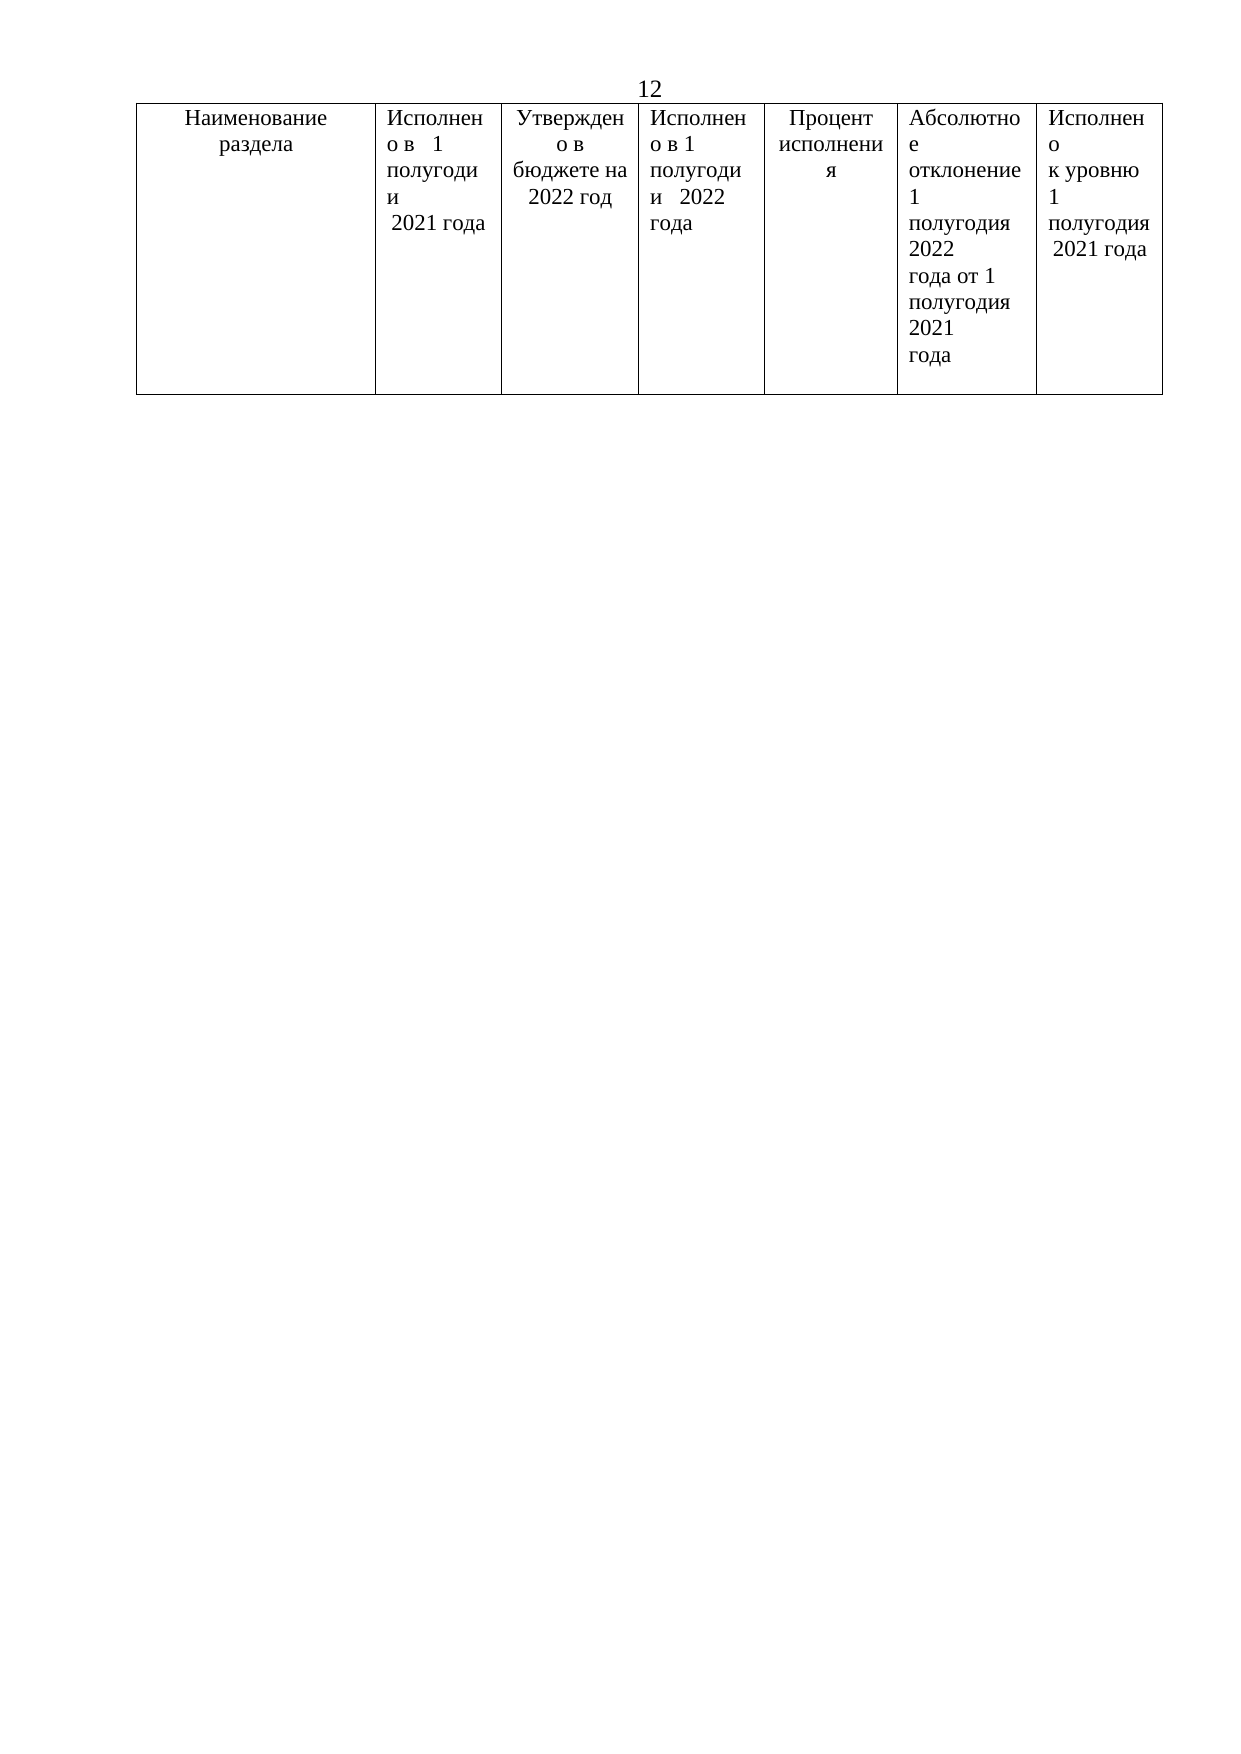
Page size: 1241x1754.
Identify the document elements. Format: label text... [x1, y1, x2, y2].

table_header Исполнено к уровню 1 полугодия 2021 года [1037, 104, 1162, 393]
table_header Абсолютное отклонение 1 полугодия 2022 года от 1 полугодия 2021 года [898, 104, 1036, 393]
table_header Процент исполнения [765, 104, 897, 393]
table_header Исполнено в 1 полугодии 2022 года [639, 104, 764, 393]
table_header Наименование раздела [137, 104, 375, 393]
table_header Утверждено в бюджете на 2022 год [502, 104, 638, 393]
table_header Исполнено в 1 полугодии 2021 года [376, 104, 501, 393]
